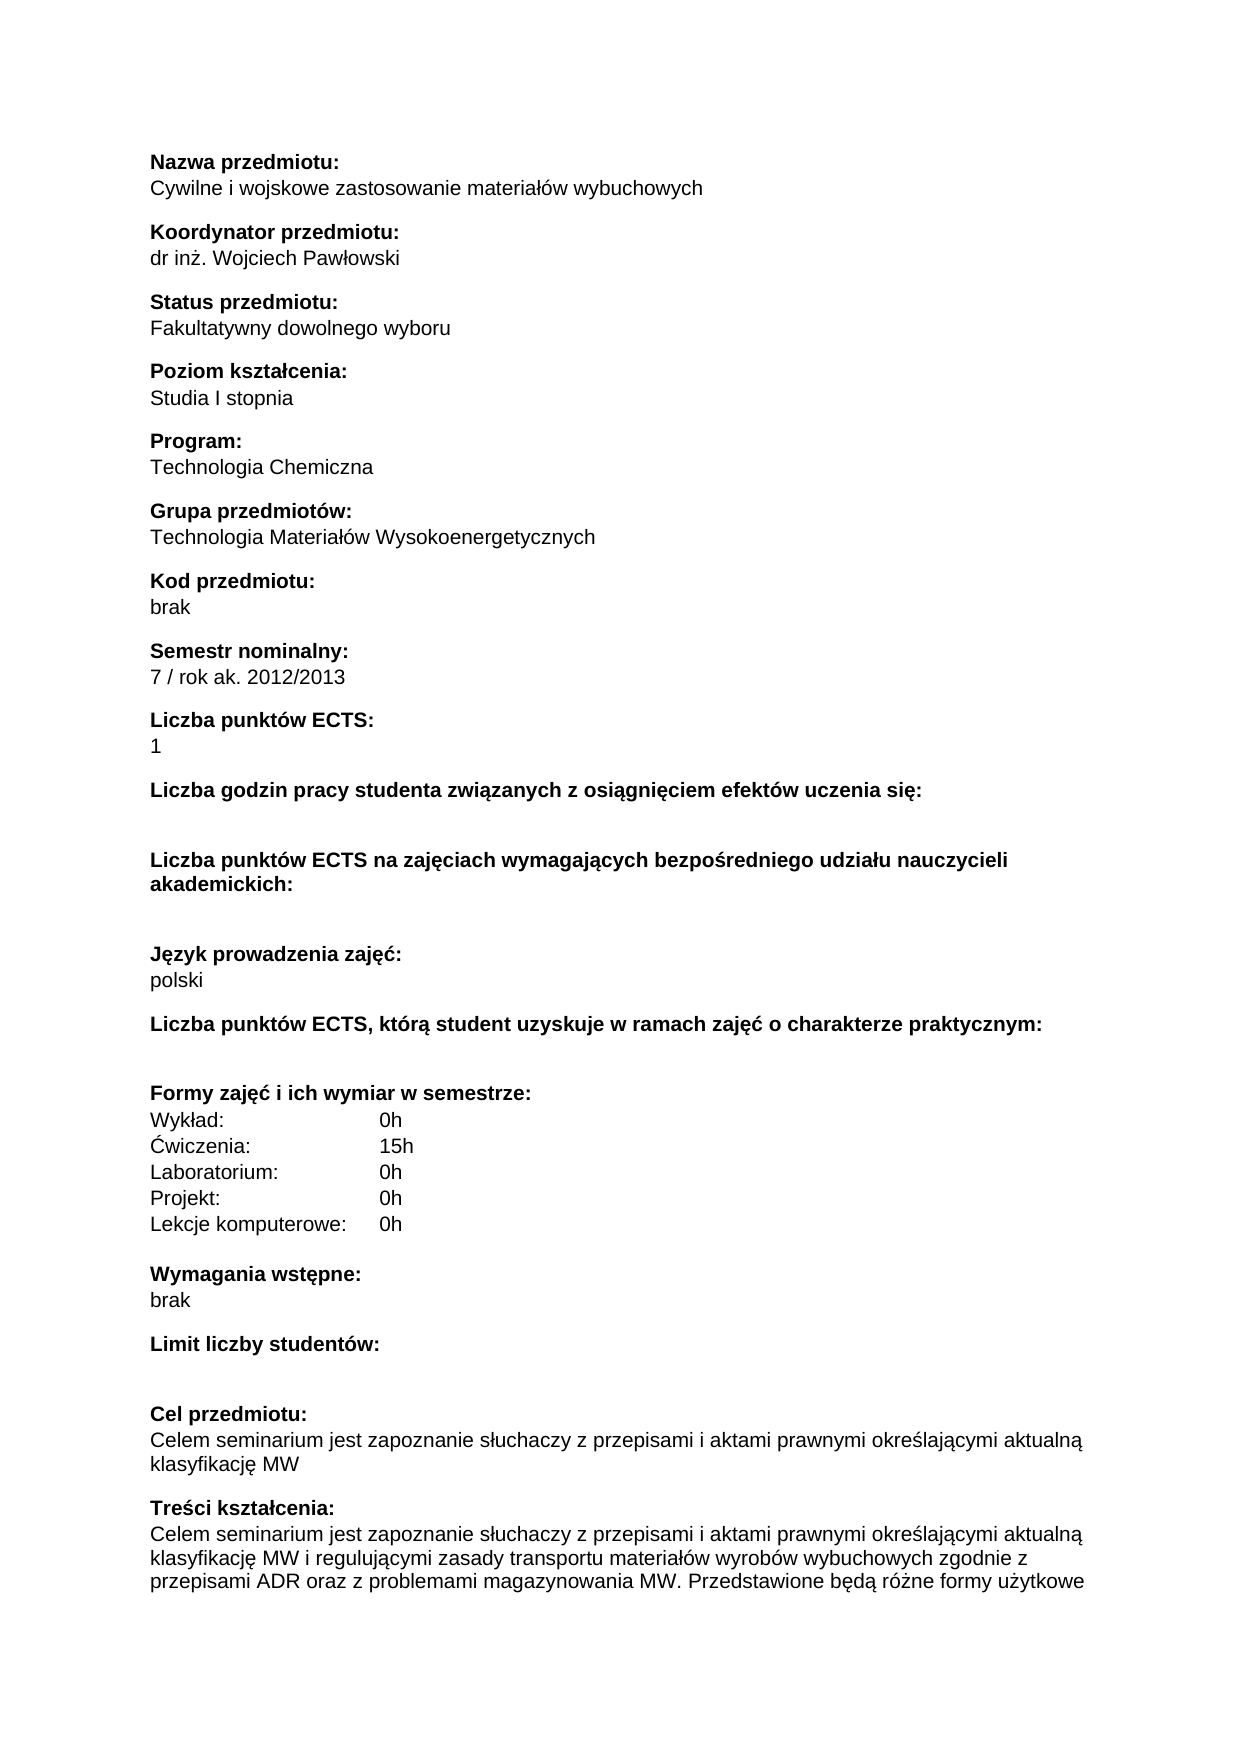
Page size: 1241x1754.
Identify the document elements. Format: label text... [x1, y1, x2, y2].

table_cell Ćwiczenia: [140, 1134, 367, 1158]
text Liczba punktów ECTS: [150, 708, 1090, 732]
table_header 0h [369, 1108, 597, 1132]
table_cell 15h [369, 1132, 597, 1158]
text Semestr nominalny: [150, 638, 1090, 662]
table_cell Projekt: [140, 1186, 367, 1210]
table_header Wykład: [140, 1108, 367, 1132]
table_cell 0h [369, 1210, 597, 1236]
text Program: [150, 429, 1090, 453]
text Technologia Materiałów Wysokoenergetycznych [150, 525, 1090, 549]
text Liczba godzin pracy studenta związanych z osiągnięciem efektów uczenia się: [150, 778, 1090, 802]
text Fakultatywny dowolnego wyboru [150, 316, 1090, 339]
text Liczba punktów ECTS na zajęciach wymagających bezpośredniego udziału nauczycieli akademickich: [150, 848, 1090, 896]
text Cywilne i wojskowe zastosowanie materiałów wybuchowych [150, 176, 1090, 200]
text Formy zajęć i ich wymiar w semestrze: [150, 1081, 1090, 1105]
text Język prowadzenia zajęć: [150, 942, 1090, 966]
text brak [150, 1288, 1090, 1312]
table_cell 0h [369, 1184, 597, 1210]
text Koordynator przedmiotu: [150, 220, 1090, 244]
text polski [150, 968, 1090, 992]
table_cell 0h [369, 1158, 597, 1184]
text Nazwa przedmiotu: [150, 150, 1090, 174]
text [150, 1521, 1090, 1593]
text Cel przedmiotu: [150, 1402, 1090, 1426]
text 7 / rok ak. 2012/2013 [150, 664, 1090, 688]
text Treści kształcenia: [150, 1495, 1090, 1519]
text Celem seminarium jest zapoznanie słuchaczy z przepisami i aktami prawnymi określającymi aktualną klasyfikację MW [150, 1428, 1090, 1476]
text Limit liczby studentów: [150, 1332, 1090, 1356]
text Technologia Chemiczna [150, 455, 1090, 479]
text Studia I stopnia [150, 385, 1090, 409]
text brak [150, 595, 1090, 619]
text Poziom kształcenia: [150, 359, 1090, 383]
text Wymagania wstępne: [150, 1262, 1090, 1286]
table_cell Laboratorium: [140, 1160, 367, 1184]
text 1 [150, 734, 1090, 758]
text dr inż. Wojciech Pawłowski [150, 246, 1090, 270]
text Liczba punktów ECTS, którą student uzyskuje w ramach zajęć o charakterze praktycznym: [150, 1011, 1090, 1035]
text Grupa przedmiotów: [150, 499, 1090, 523]
table_cell Lekcje komputerowe: [140, 1212, 367, 1236]
text Kod przedmiotu: [150, 569, 1090, 593]
text Status przedmiotu: [150, 289, 1090, 313]
